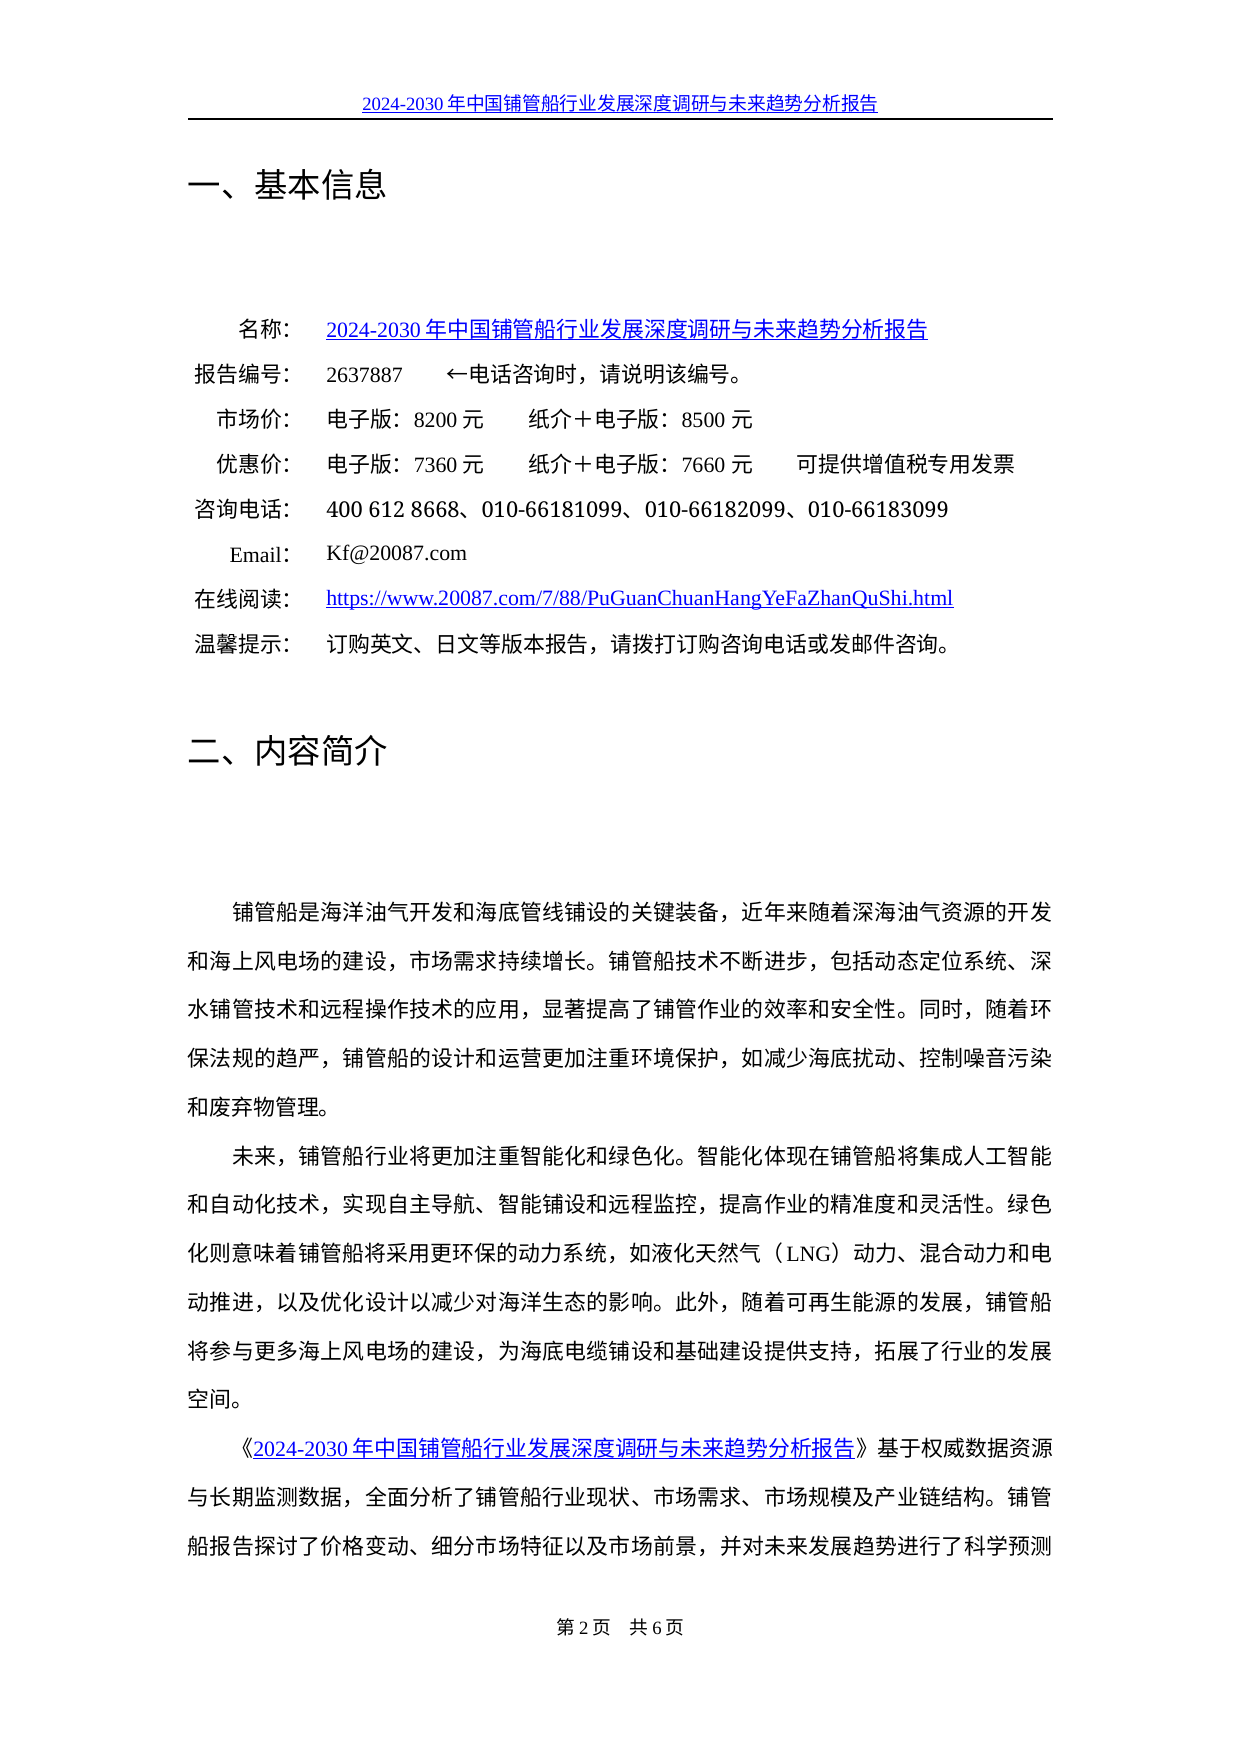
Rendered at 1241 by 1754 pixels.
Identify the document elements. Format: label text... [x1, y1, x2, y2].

table_cell 在线阅读： [167, 582, 315, 627]
table_cell 咨询电话： [167, 492, 315, 537]
table_cell 电子版：7360 元 纸介＋电子版：7660 元 可提供增值税专用发票 [315, 447, 1073, 492]
table_header 2024-2030年中国铺管船行业发展深度调研与未来趋势分析报告 [315, 312, 1073, 357]
table_cell 市场价： [167, 402, 315, 447]
table_cell [315, 582, 1073, 627]
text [187, 894, 1053, 1561]
table_cell 电子版：8200 元 纸介＋电子版：8500 元 [315, 402, 1073, 447]
table_cell 订购英文、日文等版本报告，请拨打订购咨询电话或发邮件咨询。 [315, 627, 1073, 672]
table_cell 优惠价： [167, 447, 315, 492]
table_header 名称： [167, 312, 315, 357]
title 二、内容简介 [187, 717, 1053, 782]
title 一、基本信息 [187, 150, 1053, 215]
table_cell 报告编号： [167, 357, 315, 402]
table_cell 温馨提示： [167, 627, 315, 672]
table_cell 400 612 8668、010-66181099、010-66182099、010-66183099 [315, 492, 1073, 537]
table_cell Email： [167, 537, 315, 582]
table_cell Kf@20087.com [315, 537, 1073, 582]
table_cell 2637887 ←电话咨询时，请说明该编号。 [315, 357, 1073, 402]
